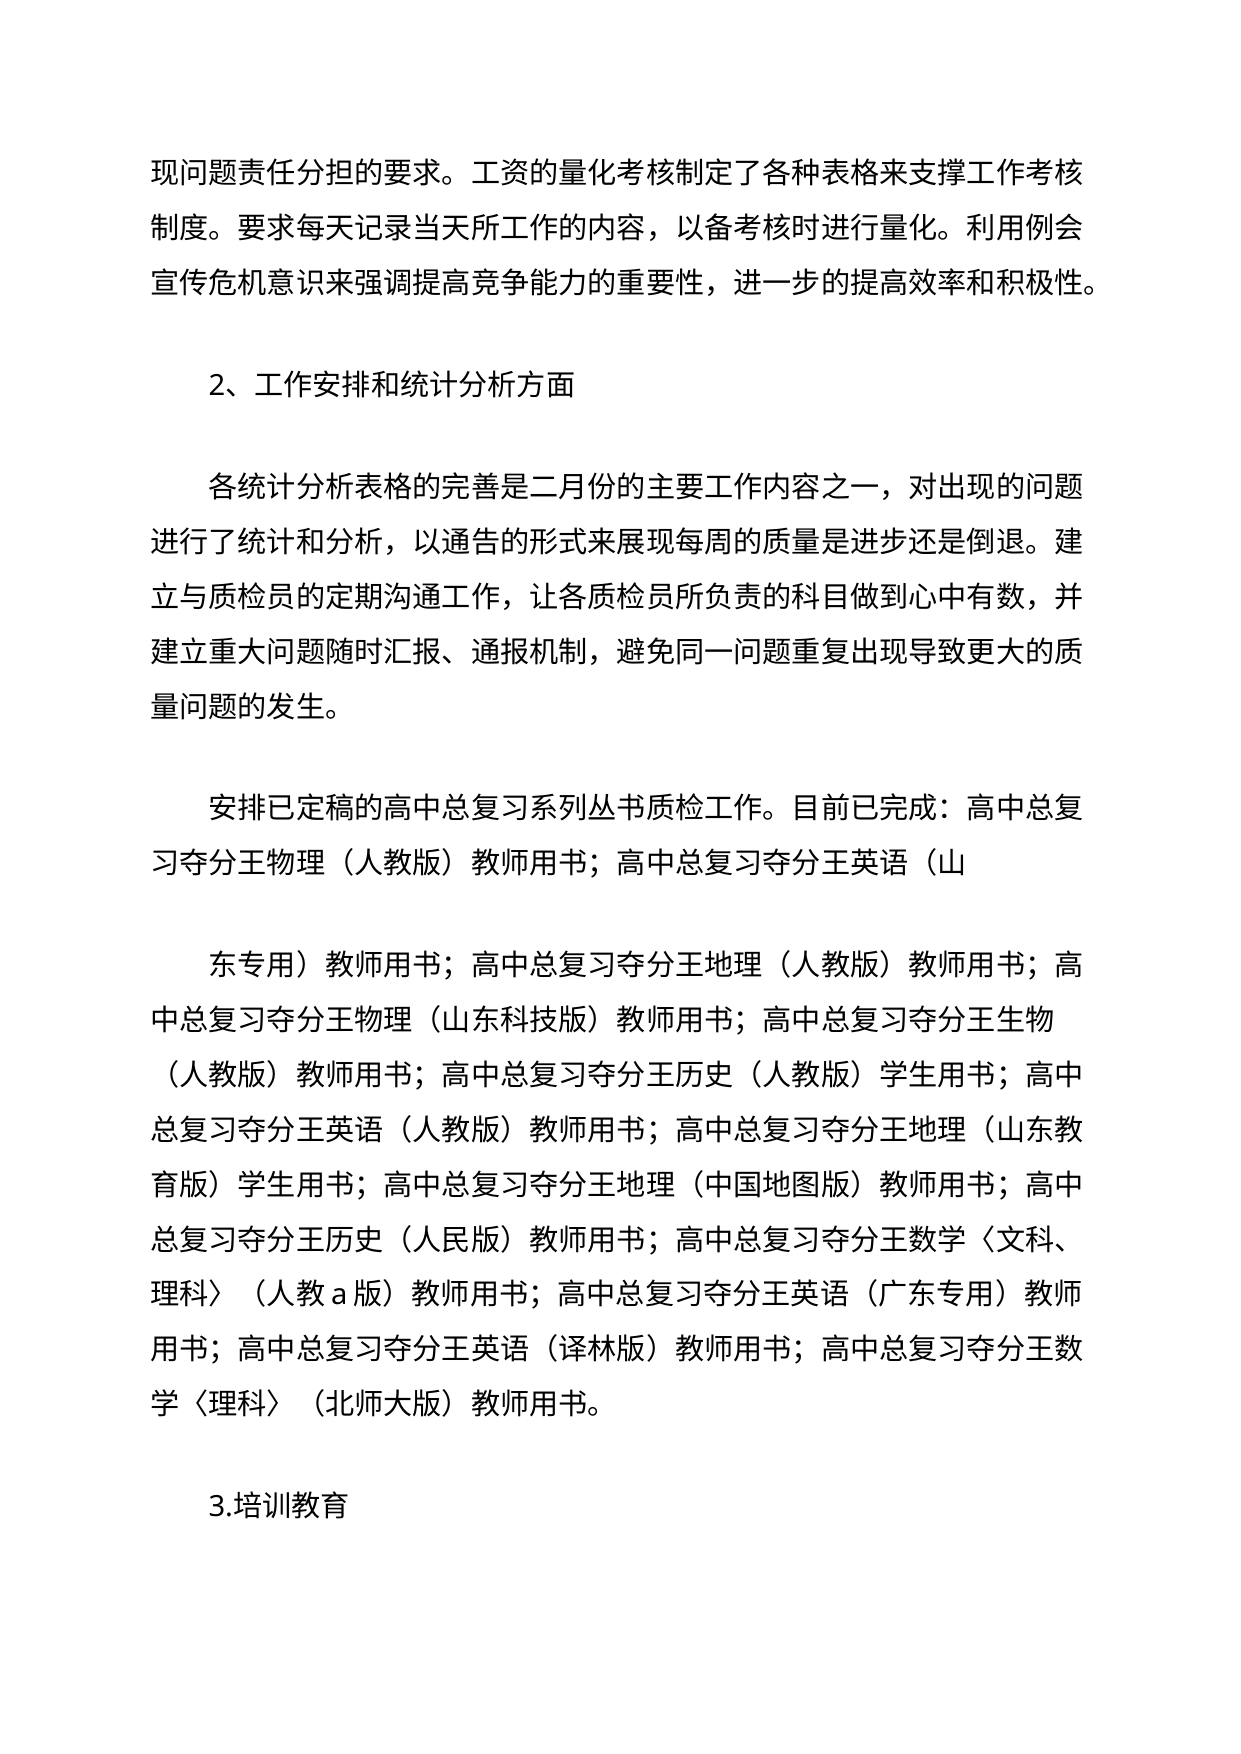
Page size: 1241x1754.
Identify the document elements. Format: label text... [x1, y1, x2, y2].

text 东专用）教师用书；高中总复习夺分王地理（人教版）教师用书；高中总复习夺分王物理（山东科技版）教师用书；高中总复习夺分王生物（人教版）教师用书；高中总复习夺分王历史（人教版）学生用书；高中总复习夺分王英语（人教版）教师用书；高中总复习夺分王地理（山东教育版）学生用书；高中总复习夺分王地理（中国地图版）教师用书；高中总复习夺分王历史（人民版）教师用书；高中总复习夺分王数学〈文科、理科〉（人教a版）教师用书；高中总复习夺分王英语（广东专用）教师用书；高中总复习夺分王英语（译林版）教师用书；高中总复习夺分王数学〈理科〉（北师大版）教师用书。 [150, 942, 1090, 1423]
text 各统计分析表格的完善是二月份的主要工作内容之一，对出现的问题进行了统计和分析，以通告的形式来展现每周的质量是进步还是倒退。建立与质检员的定期沟通工作，让各质检员所负责的科目做到心中有数，并建立重大问题随时汇报、通报机制，避免同一问题重复出现导致更大的质量问题的发生。 [150, 463, 1090, 725]
text 3.培训教育 [150, 1483, 1090, 1525]
text 2、工作安排和统计分析方面 [150, 362, 1090, 404]
text 安排已定稿的高中总复习系列丛书质检工作。目前已完成：高中总复习夺分王物理（人教版）教师用书；高中总复习夺分王英语（山 [150, 785, 1090, 882]
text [150, 150, 1090, 302]
